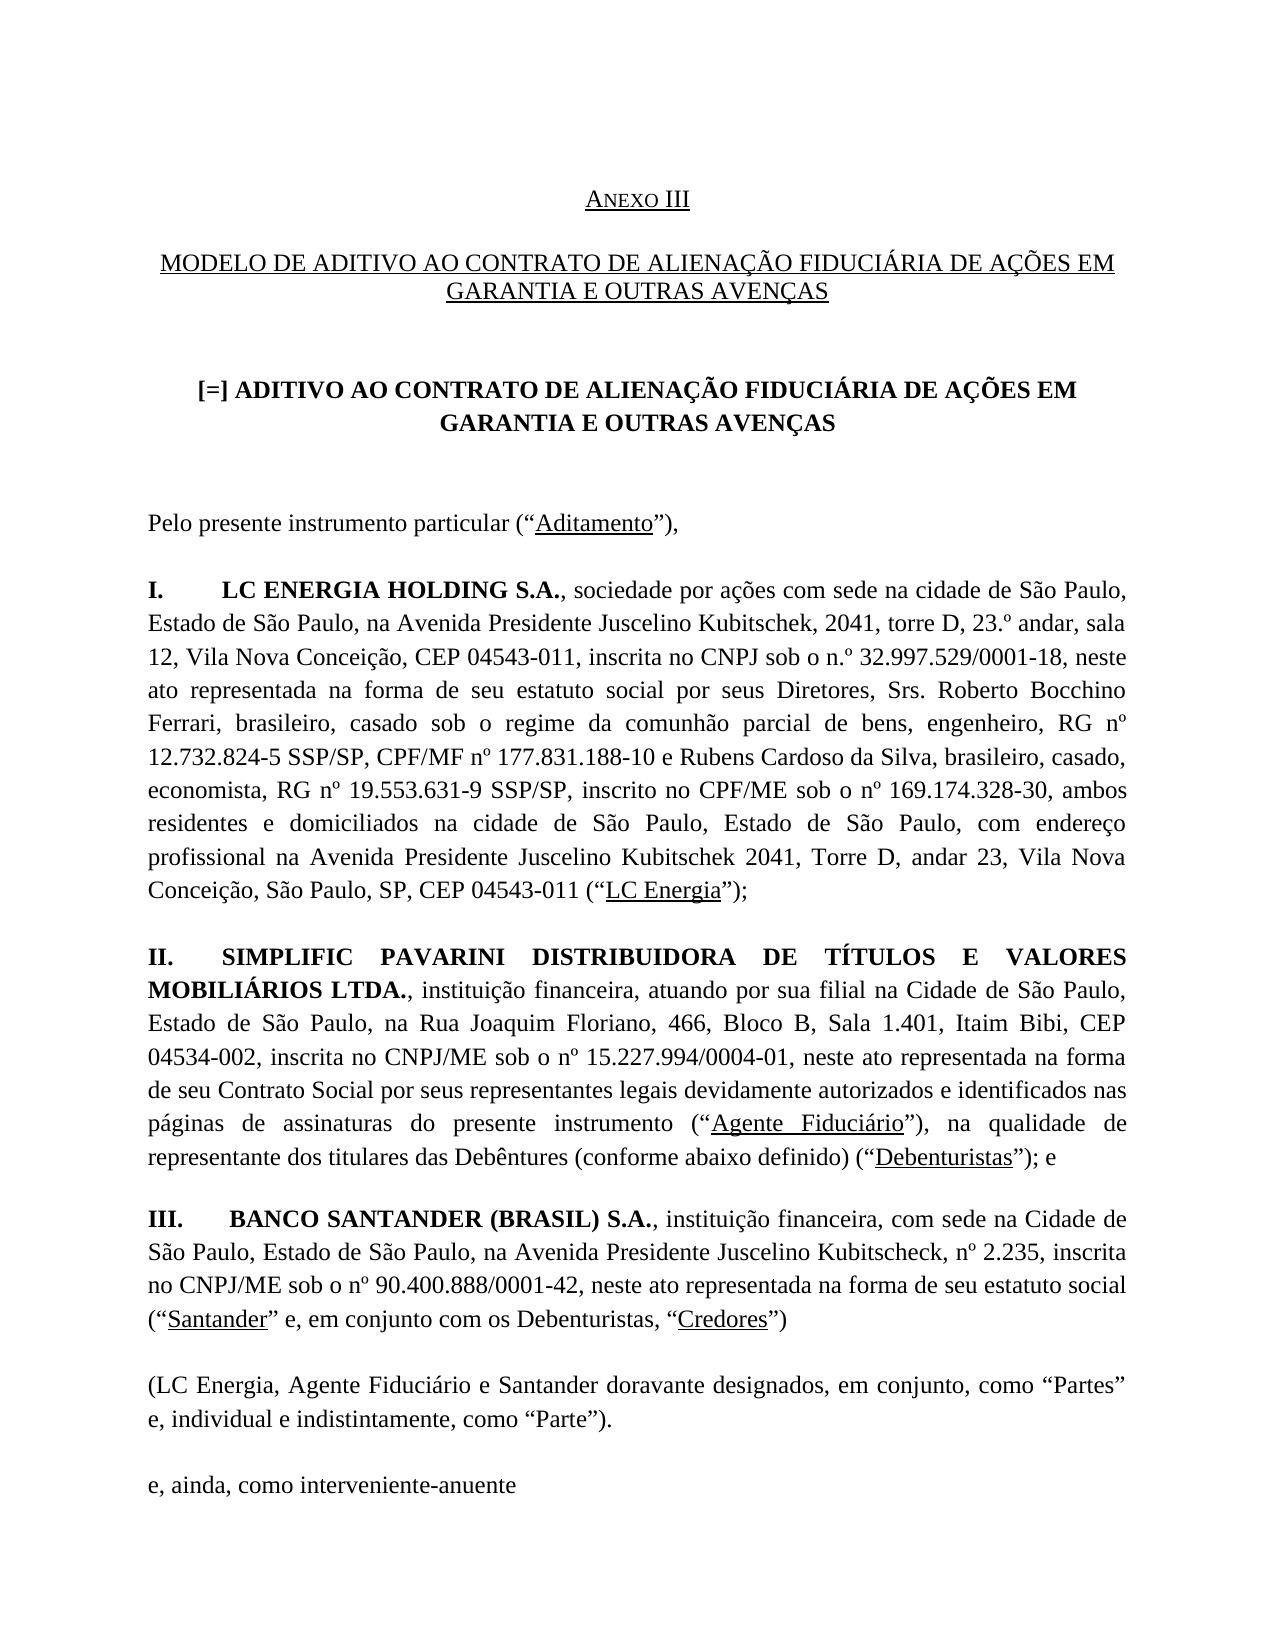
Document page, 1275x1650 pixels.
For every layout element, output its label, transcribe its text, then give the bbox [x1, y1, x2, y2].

text MODELO DE ADITIVO AO CONTRATO DE ALIENAÇÃO FIDUCIÁRIA DE AÇÕES EM GARANTIA E OUTRAS AVENÇAS [148, 248, 1127, 305]
text e, ainda, como interveniente-anuente [148, 1467, 1127, 1501]
text [=] ADITIVO AO CONTRATO DE ALIENAÇÃO FIDUCIÁRIA DE AÇÕES EM GARANTIA E OUTRAS AVENÇAS [148, 372, 1127, 438]
text (LC Energia, Agente Fiduciário e Santander doravante designados, em conjunto, como “Partes” e, individual e indistintamente, como “Parte”). [148, 1367, 1127, 1434]
text Pelo presente instrumento particular (“Aditamento”), [148, 505, 1127, 538]
list LC ENERGIA HOLDING S.A., sociedade por ações com sede na cidade de São Paulo, Estado de São Paulo, na Avenida Presidente Juscelino Kubitschek, 2041, torre D, 23.º andar, sala 12, Vila Nova Conceição, CEP 04543-011, inscrita no CNPJ sob o n.º 32.997.529/0001-18, neste ato representada na forma de seu estatuto social por seus Diretores, Srs. Roberto Bocchino Ferrari, brasileiro, casado sob o regime da comunhão parcial de bens, engenheiro, RG nº 12.732.824-5 SSP/SP, CPF/MF nº 177.831.188-10 e Rubens Cardoso da Silva, brasileiro, casado, economista, RG nº 19.553.631-9 SSP/SP, inscrito no CPF/ME sob o nº 169.174.328-30, ambos residentes e domiciliados na cidade de São Paulo, Estado de São Paulo, com endereço profissional na Avenida Presidente Juscelino Kubitschek 2041, Torre D, andar 23, Vila Nova Conceição, São Paulo, SP, CEP 04543-011 (“LC Energia”); [148, 572, 1127, 905]
list SIMPLIFIC PAVARINI DISTRIBUIDORA DE TÍTULOS E VALORES MOBILIÁRIOS LTDA., instituição financeira, atuando por sua filial na Cidade de São Paulo, Estado de São Paulo, na Rua Joaquim Floriano, 466, Bloco B, Sala 1.401, Itaim Bibi, CEP 04534-002, inscrita no CNPJ/ME sob o nº 15.227.994/0004-01, neste ato representada na forma de seu Contrato Social por seus representantes legais devidamente autorizados e identificados nas páginas de assinaturas do presente instrumento (“Agente Fiduciário”), na qualidade de representante dos titulares das Debêntures (conforme abaixo definido) (“Debenturistas”); e [148, 938, 1127, 1172]
text Anexo III [148, 181, 1127, 214]
list BANCO SANTANDER (BRASIL) S.A., instituição financeira, com sede na Cidade de São Paulo, Estado de São Paulo, na Avenida Presidente Juscelino Kubitscheck, nº 2.235, inscrita no CNPJ/ME sob o nº 90.400.888/0001-42, neste ato representada na forma de seu estatuto social (“Santander” e, em conjunto com os Debenturistas, “Credores”) [148, 1201, 1127, 1334]
